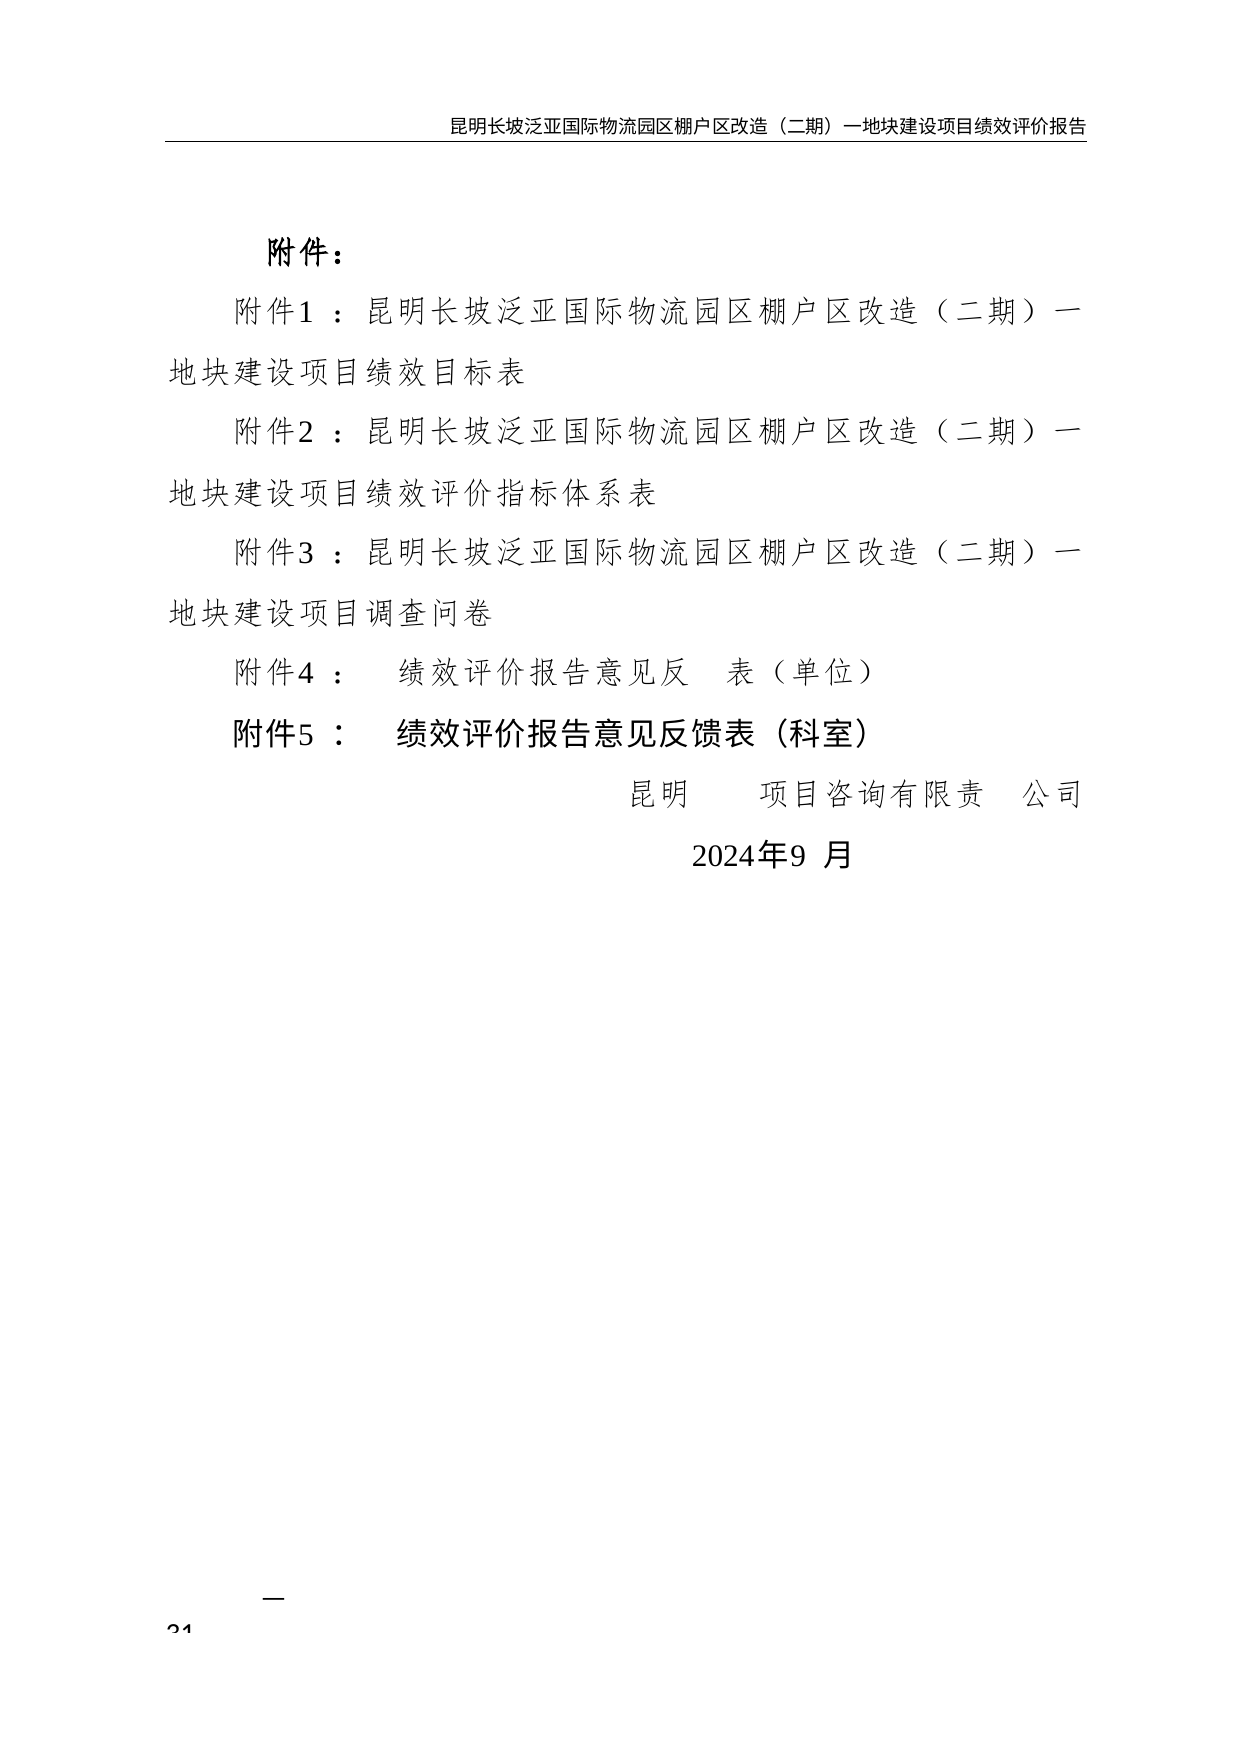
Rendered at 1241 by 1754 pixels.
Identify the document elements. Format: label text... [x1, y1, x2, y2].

text 附件5： 绩效评价报告意见反馈表（科室） [167, 702, 1085, 762]
text 附件2：昆明长坡泛亚国际物流园区棚户区改造（二期）一地块建设项目绩效评价指标体系表 [167, 400, 1085, 521]
text 附件3：昆明长坡泛亚国际物流园区棚户区改造（二期）一地块建设项目调查问卷 [167, 521, 1085, 642]
text 2024年9月 [179, 822, 1085, 883]
text 昆明池砾项目咨询有限责任公司 [167, 762, 1085, 822]
text 附件1：昆明长坡泛亚国际物流园区棚户区改造（二期）一地块建设项目绩效目标表 [167, 280, 1085, 400]
text 附件4： 绩效评价报告意见反馈表（单位） [167, 642, 1085, 702]
list 附件： [167, 219, 1085, 280]
